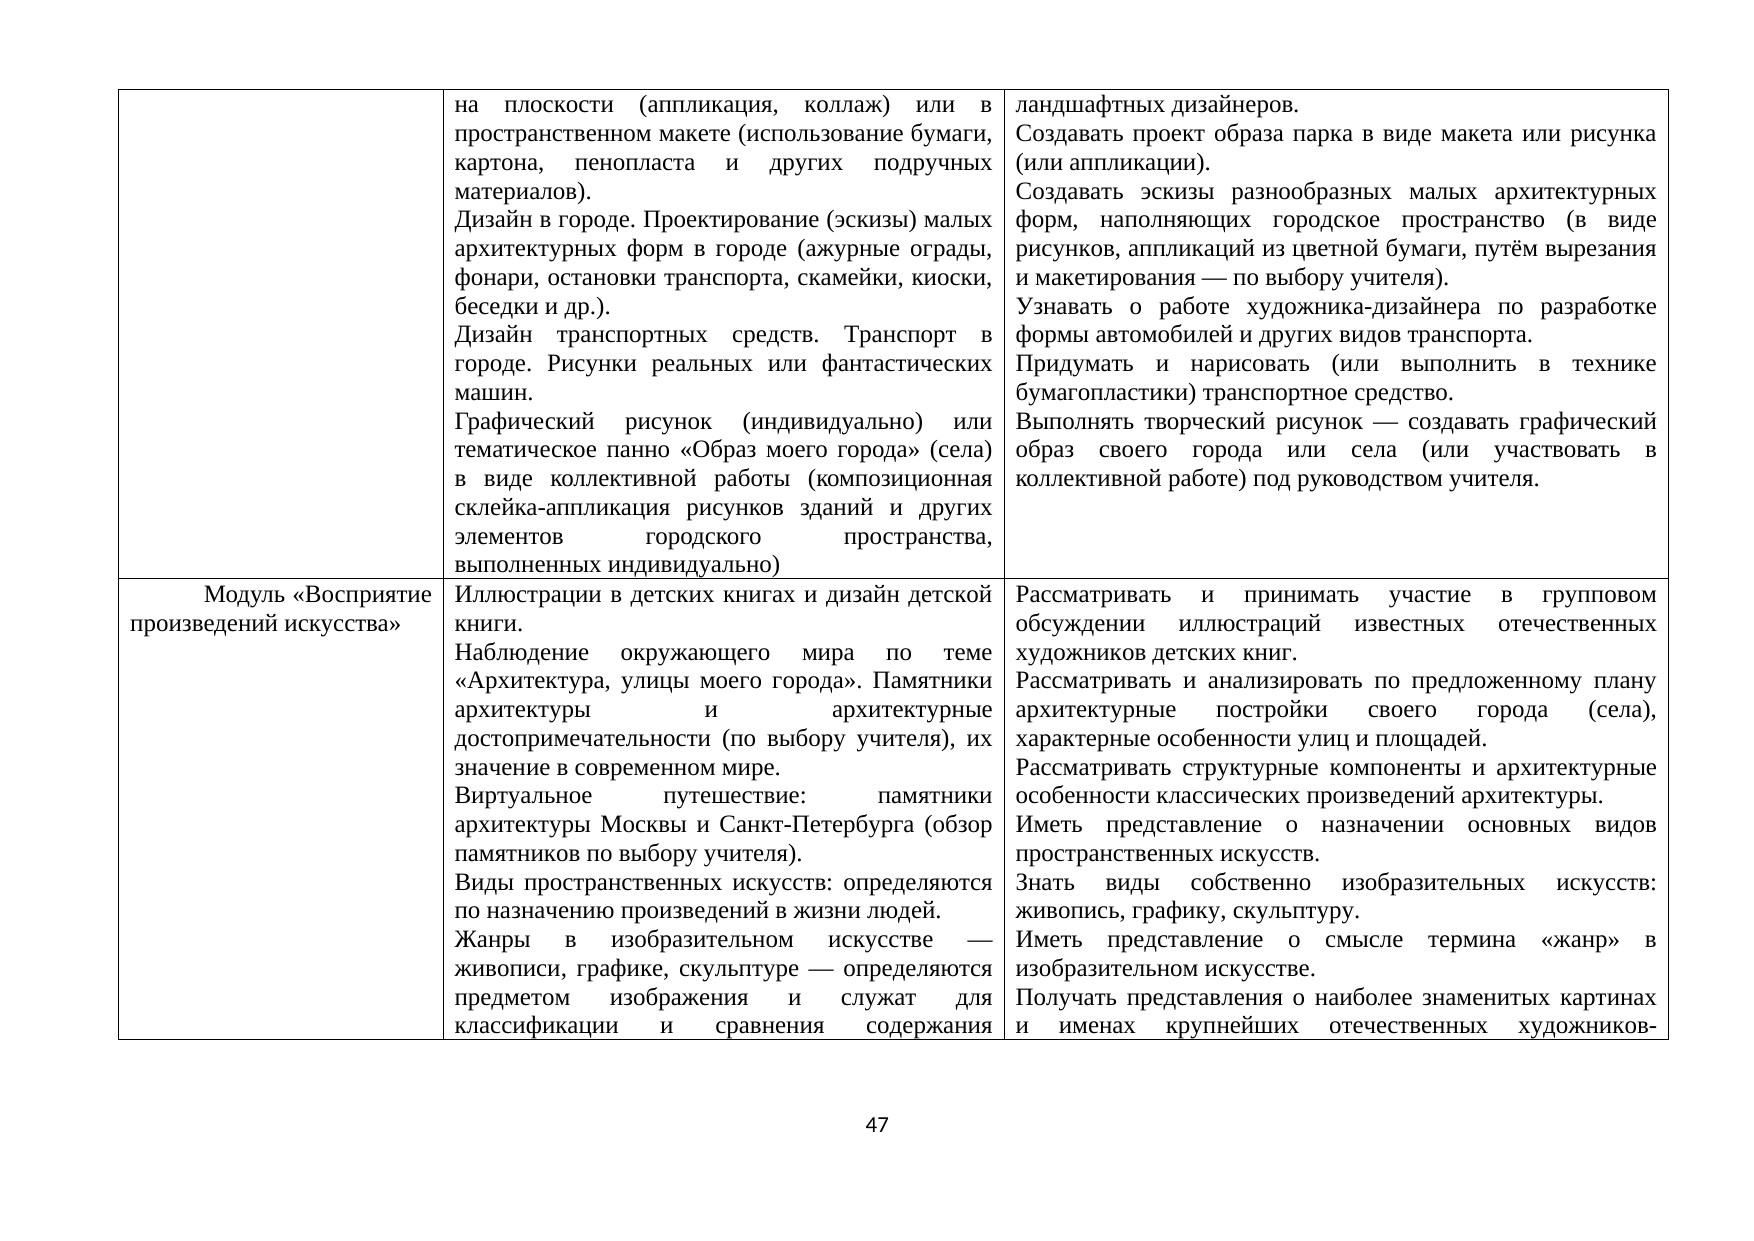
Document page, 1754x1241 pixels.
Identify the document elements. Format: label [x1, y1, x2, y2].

table_cell [444, 90, 1004, 578]
table_cell [444, 579, 1004, 1039]
table_cell [119, 90, 443, 578]
table_cell [1005, 579, 1668, 1039]
table_cell [119, 579, 443, 1039]
table_cell [1005, 90, 1668, 578]
